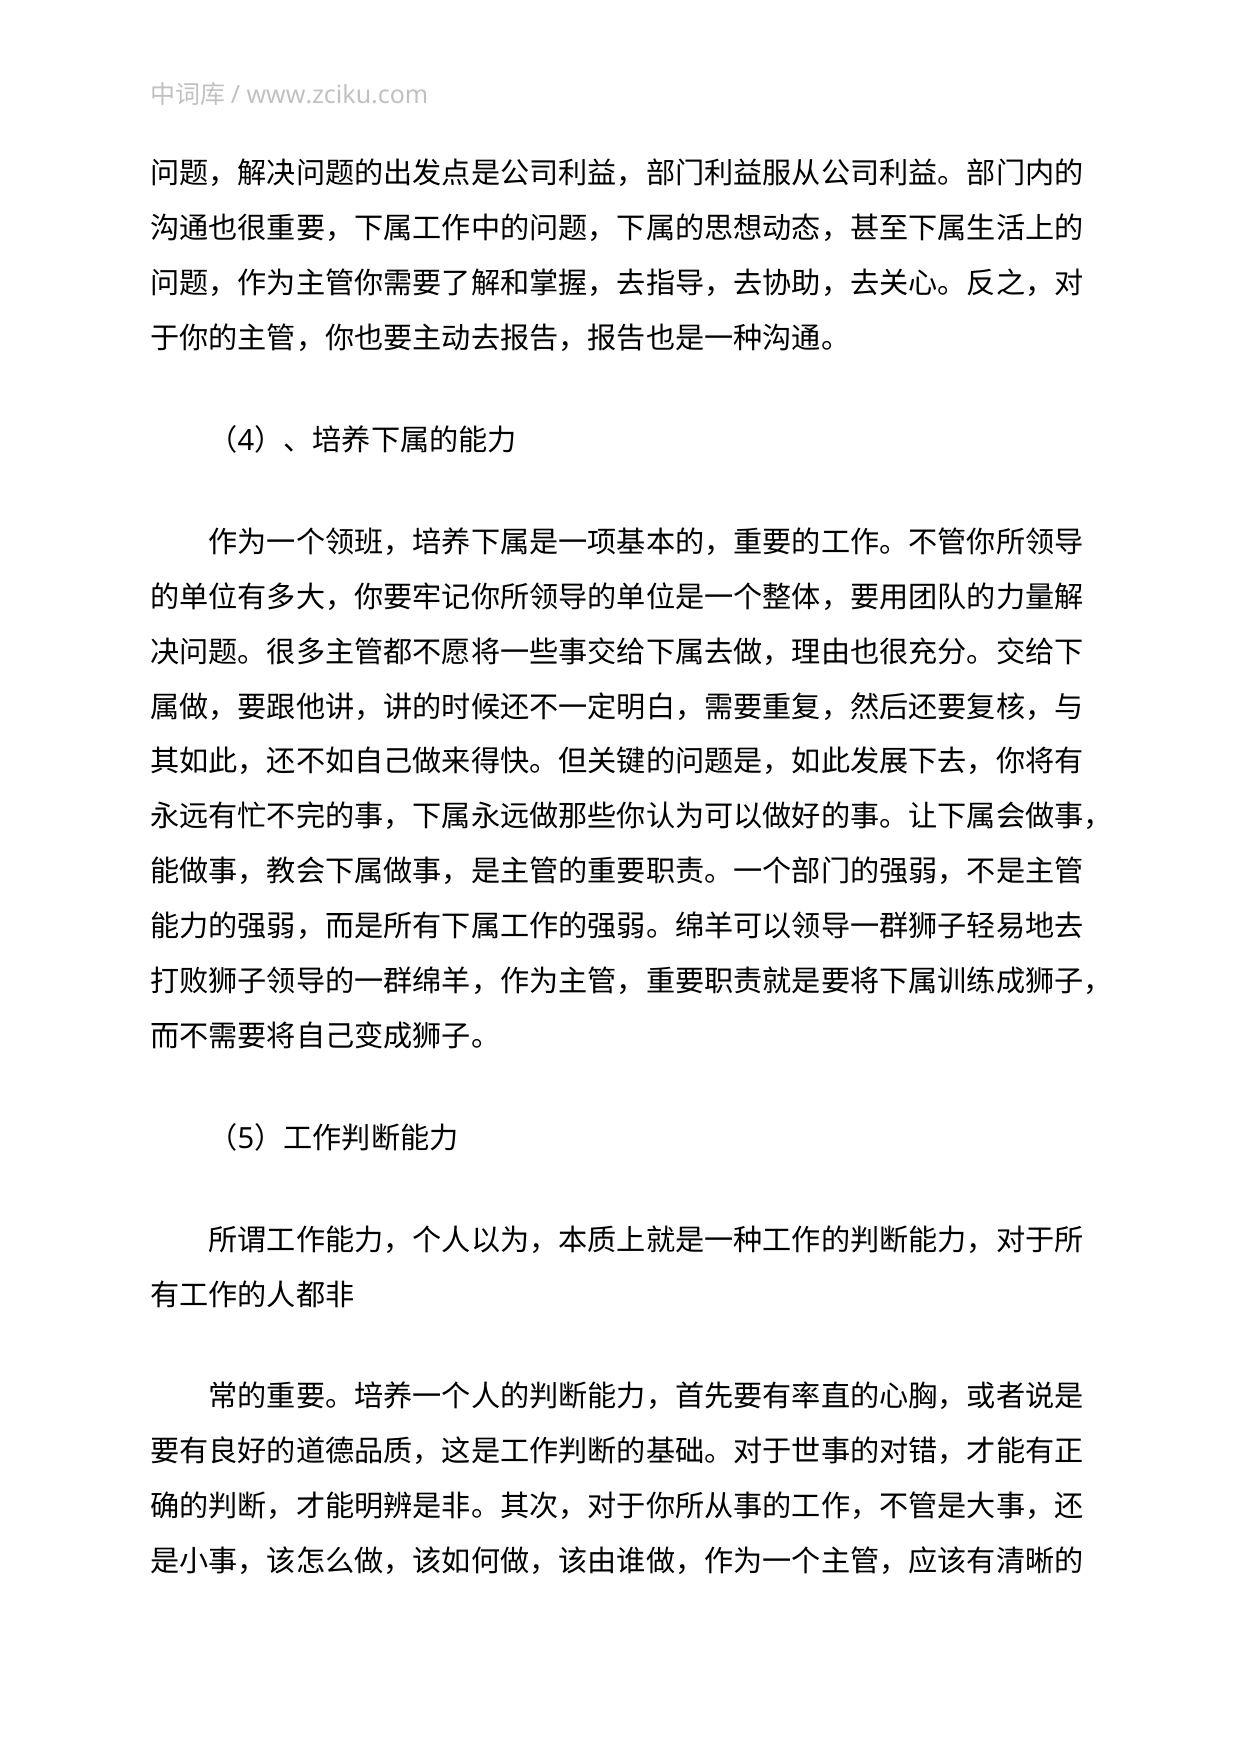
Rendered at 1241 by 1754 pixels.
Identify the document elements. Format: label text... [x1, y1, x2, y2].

text 所谓工作能力，个人以为，本质上就是一种工作的判断能力，对于所有工作的人都非 [150, 1216, 1090, 1313]
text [150, 150, 1090, 357]
text （4）、培养下属的能力 [150, 416, 1090, 459]
text （5）工作判断能力 [150, 1114, 1090, 1157]
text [150, 1373, 1090, 1580]
text 作为一个领班，培养下属是一项基本的，重要的工作。不管你所领导的单位有多大，你要牢记你所领导的单位是一个整体，要用团队的力量解决问题。很多主管都不愿将一些事交给下属去做，理由也很充分。交给下属做，要跟他讲，讲的时候还不一定明白，需要重复，然后还要复核，与其如此，还不如自己做来得快。但关键的问题是，如此发展下去，你将有永远有忙不完的事，下属永远做那些你认为可以做好的事。让下属会做事，能做事，教会下属做事，是主管的重要职责。一个部门的强弱，不是主管能力的强弱，而是所有下属工作的强弱。绵羊可以领导一群狮子轻易地去打败狮子领导的一群绵羊，作为主管，重要职责就是要将下属训练成狮子，而不需要将自己变成狮子。 [150, 518, 1090, 1055]
